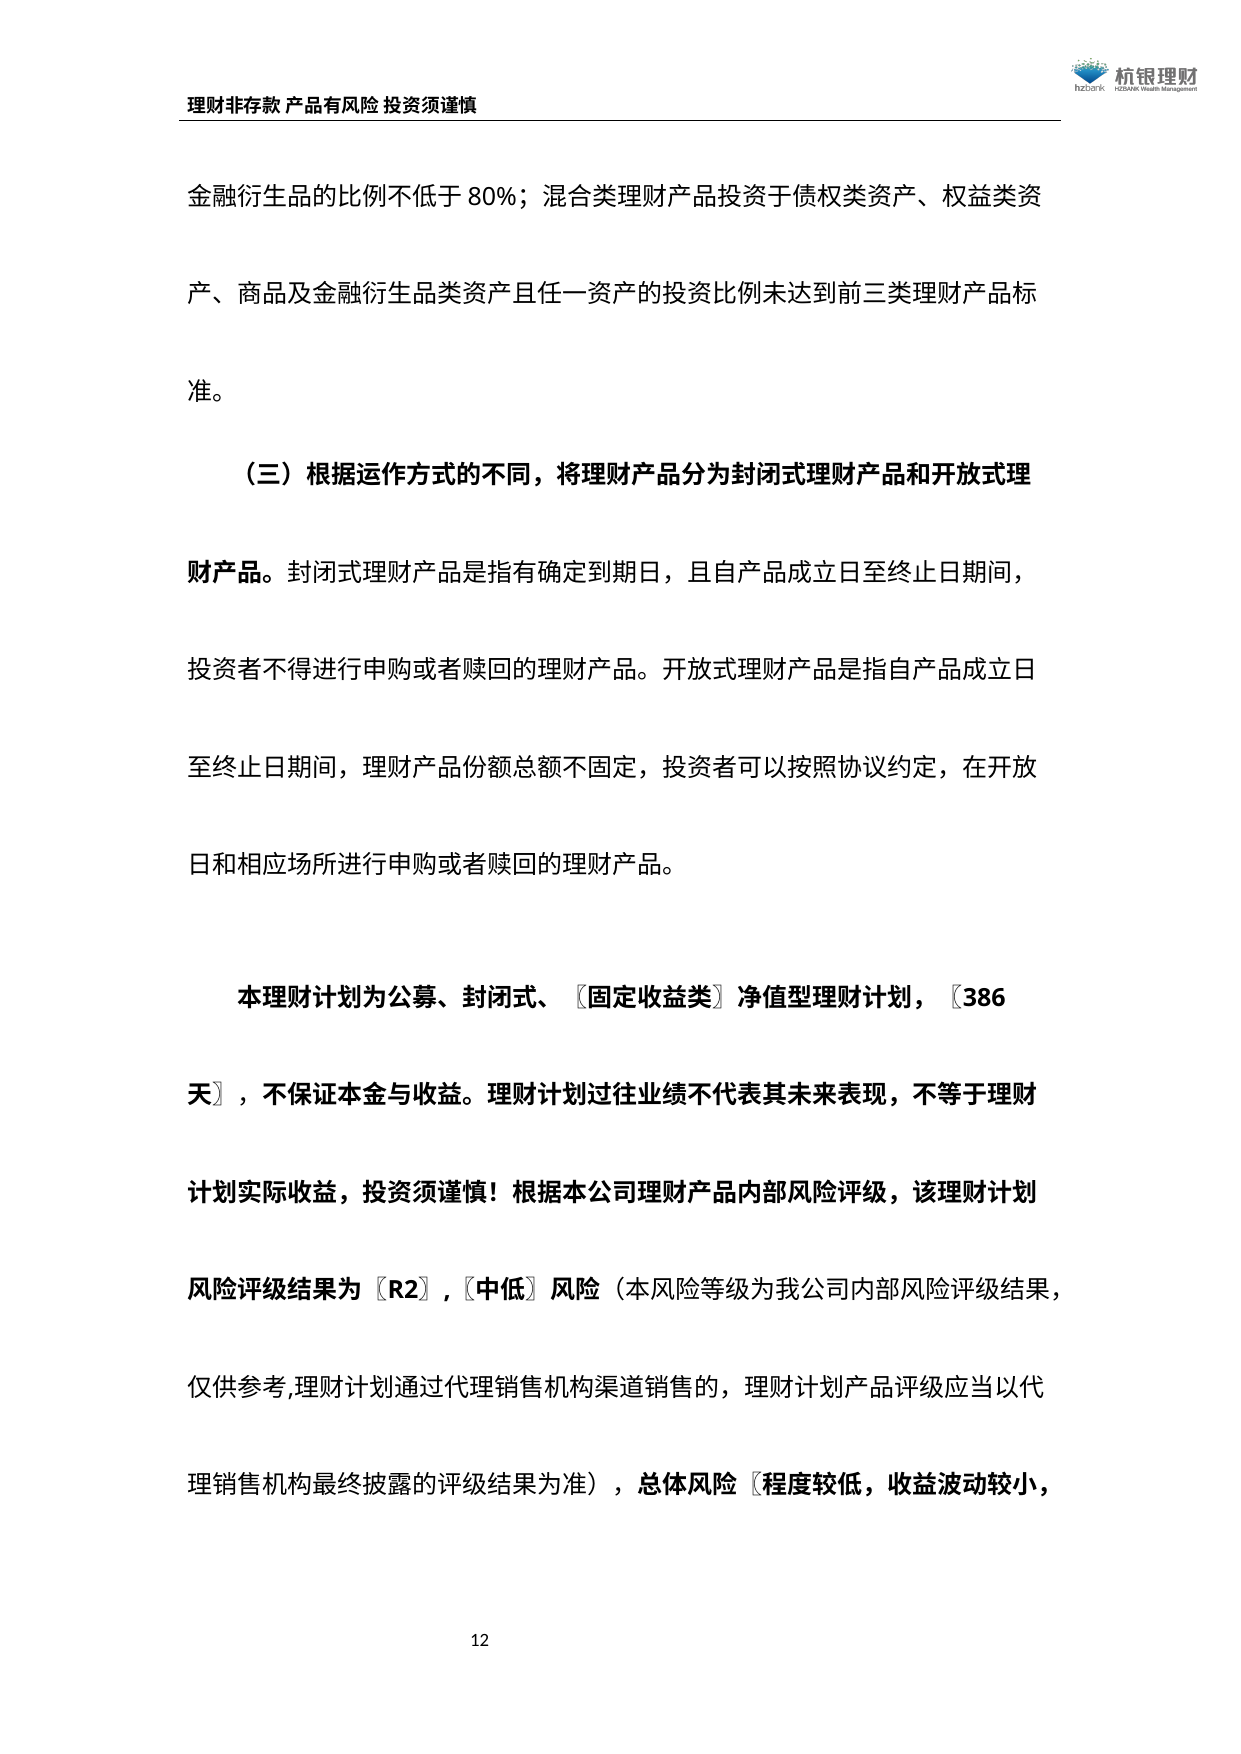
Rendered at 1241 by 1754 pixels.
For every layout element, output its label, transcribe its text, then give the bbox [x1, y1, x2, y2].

list 根据运作方式的不同，将理财产品分为封闭式理财产品和开放式理财产品。封闭式理财产品是指有确定到期日，且自产品成立日至终止日期间，投资者不得进行申购或者赎回的理财产品。开放式理财产品是指自产品成立日至终止日期间，理财产品份额总额不固定，投资者可以按照协议约定，在开放日和相应场所进行申购或者赎回的理财产品。 [187, 440, 1053, 895]
picture [1027, 0, 1240, 151]
